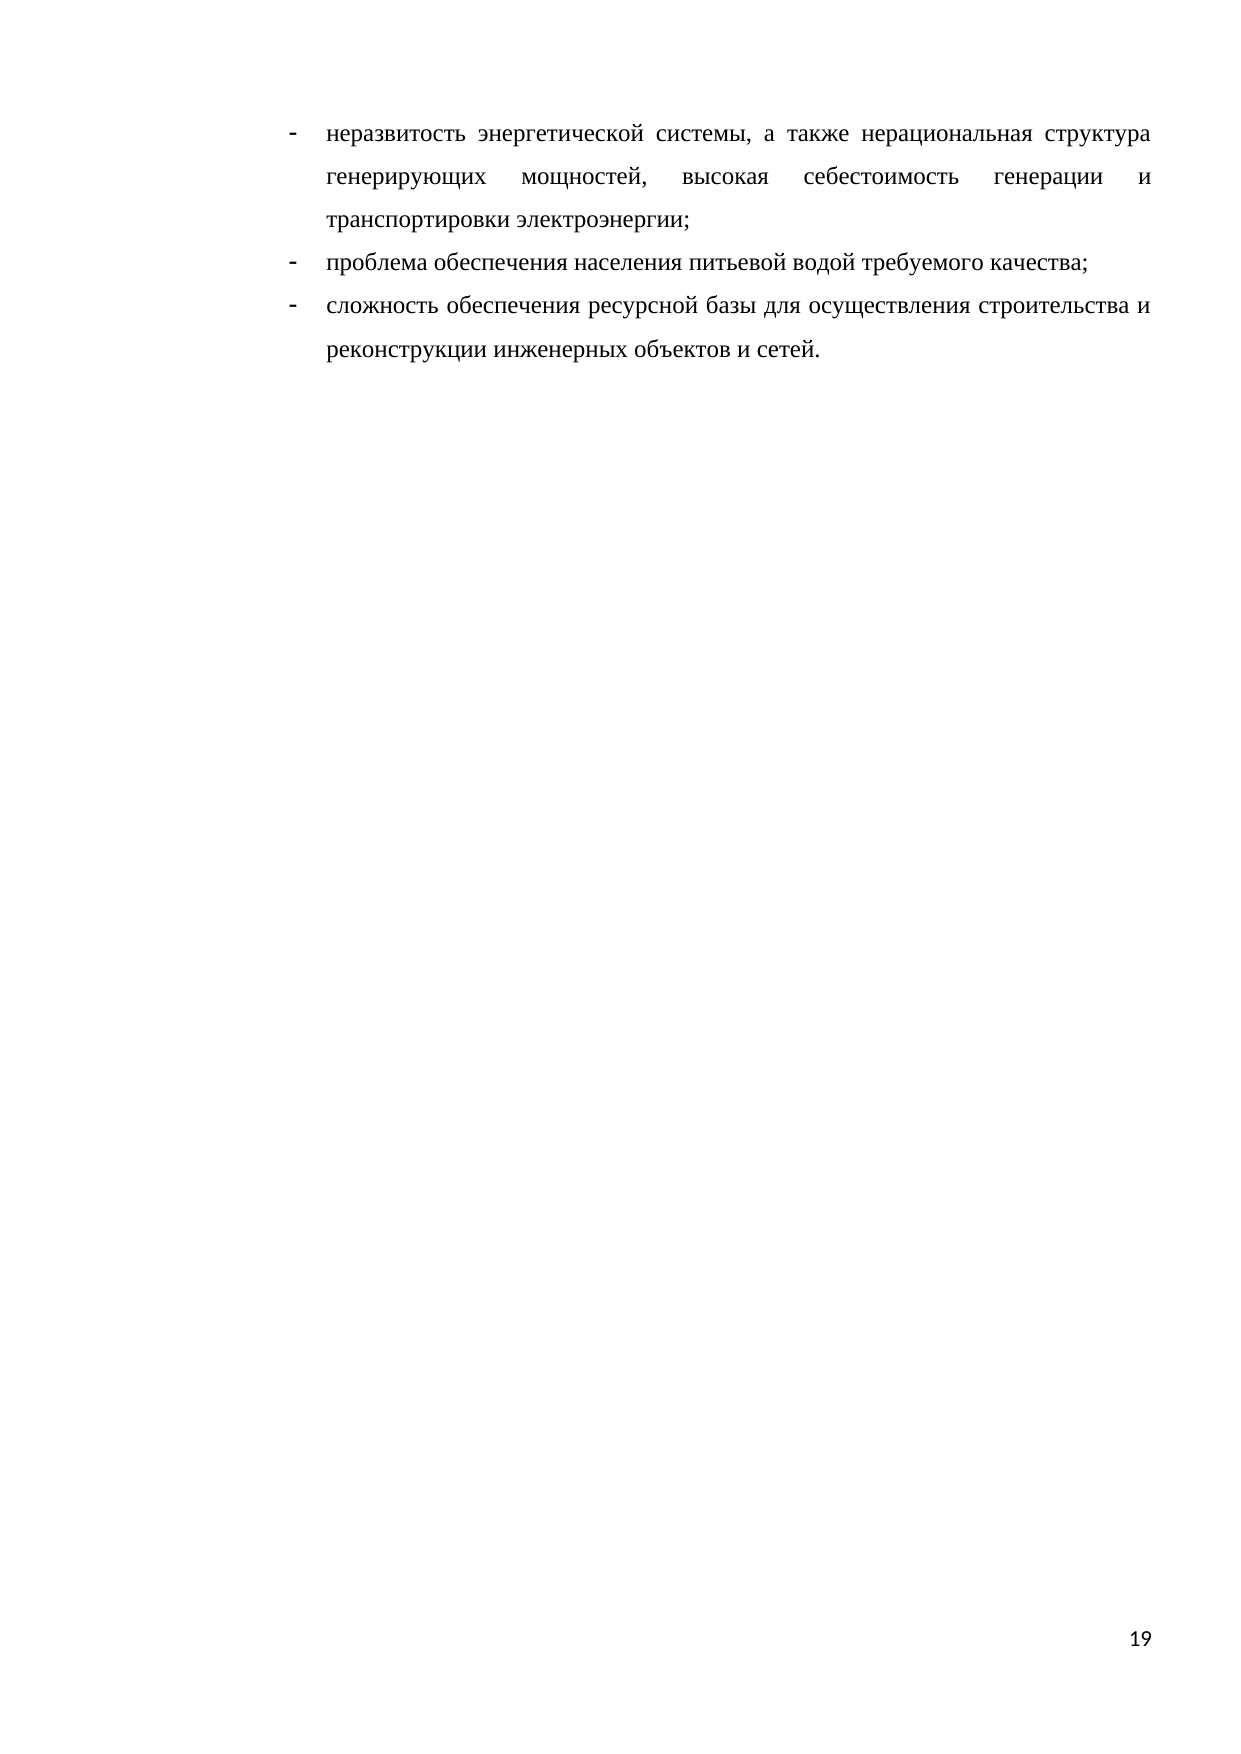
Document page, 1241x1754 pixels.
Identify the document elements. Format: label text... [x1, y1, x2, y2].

list неразвитость энергетической системы, а также нерациональная структура генерирующих мощностей, высокая себестоимость генерации и транспортировки электроэнергии; [288, 118, 1152, 233]
list проблема обеспечения населения питьевой водой требуемого качества; [288, 247, 1152, 276]
list сложность обеспечения ресурсной базы для осуществления строительства и реконструкции инженерных объектов и сетей. [288, 291, 1152, 362]
